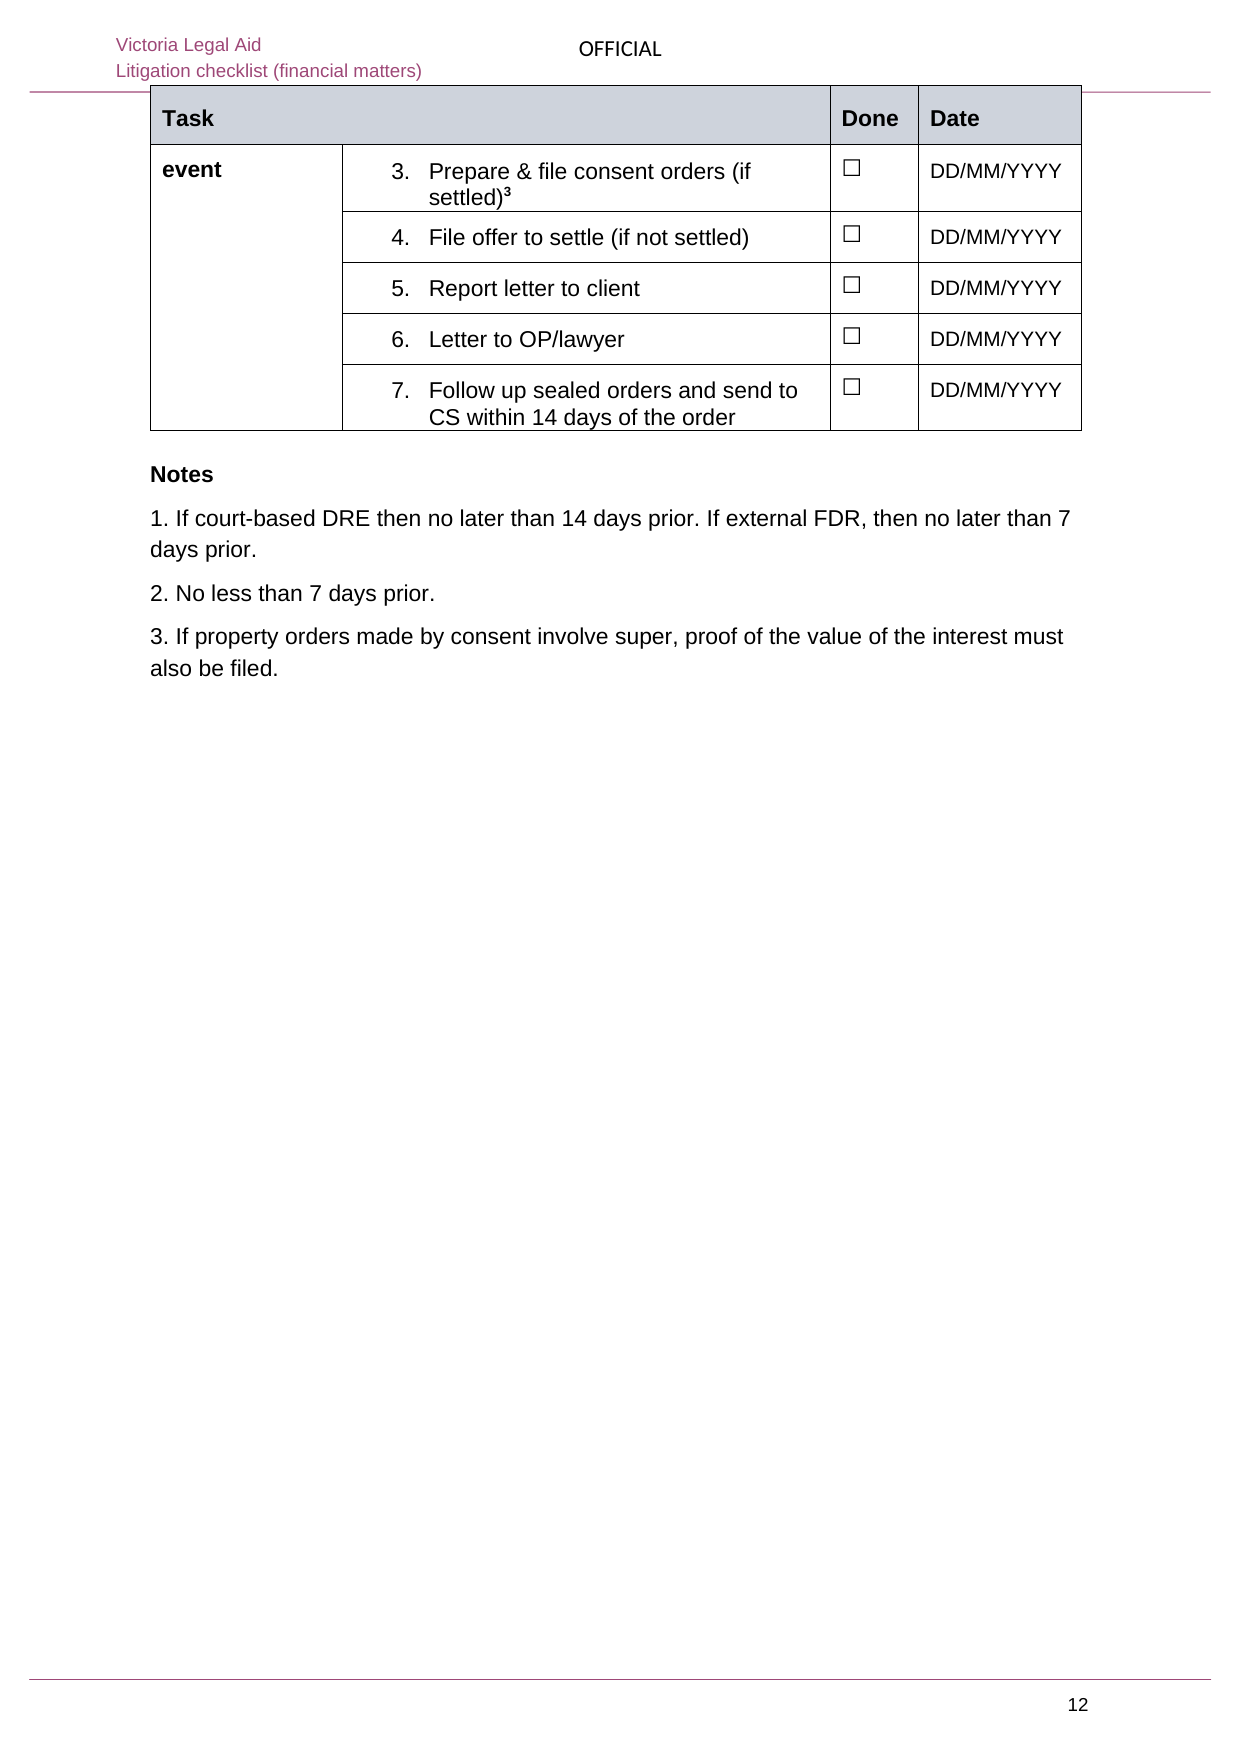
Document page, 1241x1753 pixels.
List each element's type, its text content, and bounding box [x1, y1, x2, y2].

table_cell Prepare & file consent orders (if settled)3 [343, 145, 830, 211]
table_header Done [831, 86, 918, 144]
table_cell Report letter to client [343, 263, 830, 313]
table_cell File offer to settle (if not settled) [343, 212, 830, 262]
table_header Date [919, 86, 1081, 144]
text 1. If court-based DRE then no later than 14 days prior. If external FDR, then no later than 7 days prior. [150, 500, 1090, 562]
text 2. No less than 7 days prior. [150, 575, 1090, 606]
text 3. If property orders made by consent involve super, proof of the value of the interest must also be filed. [150, 618, 1090, 681]
table_cell Letter to OP/lawyer [343, 314, 830, 364]
table_header Task [151, 86, 830, 144]
subtitle Notes [150, 456, 1090, 487]
table_cell Follow up sealed orders and send to CS within 14 days of the order [343, 365, 830, 430]
